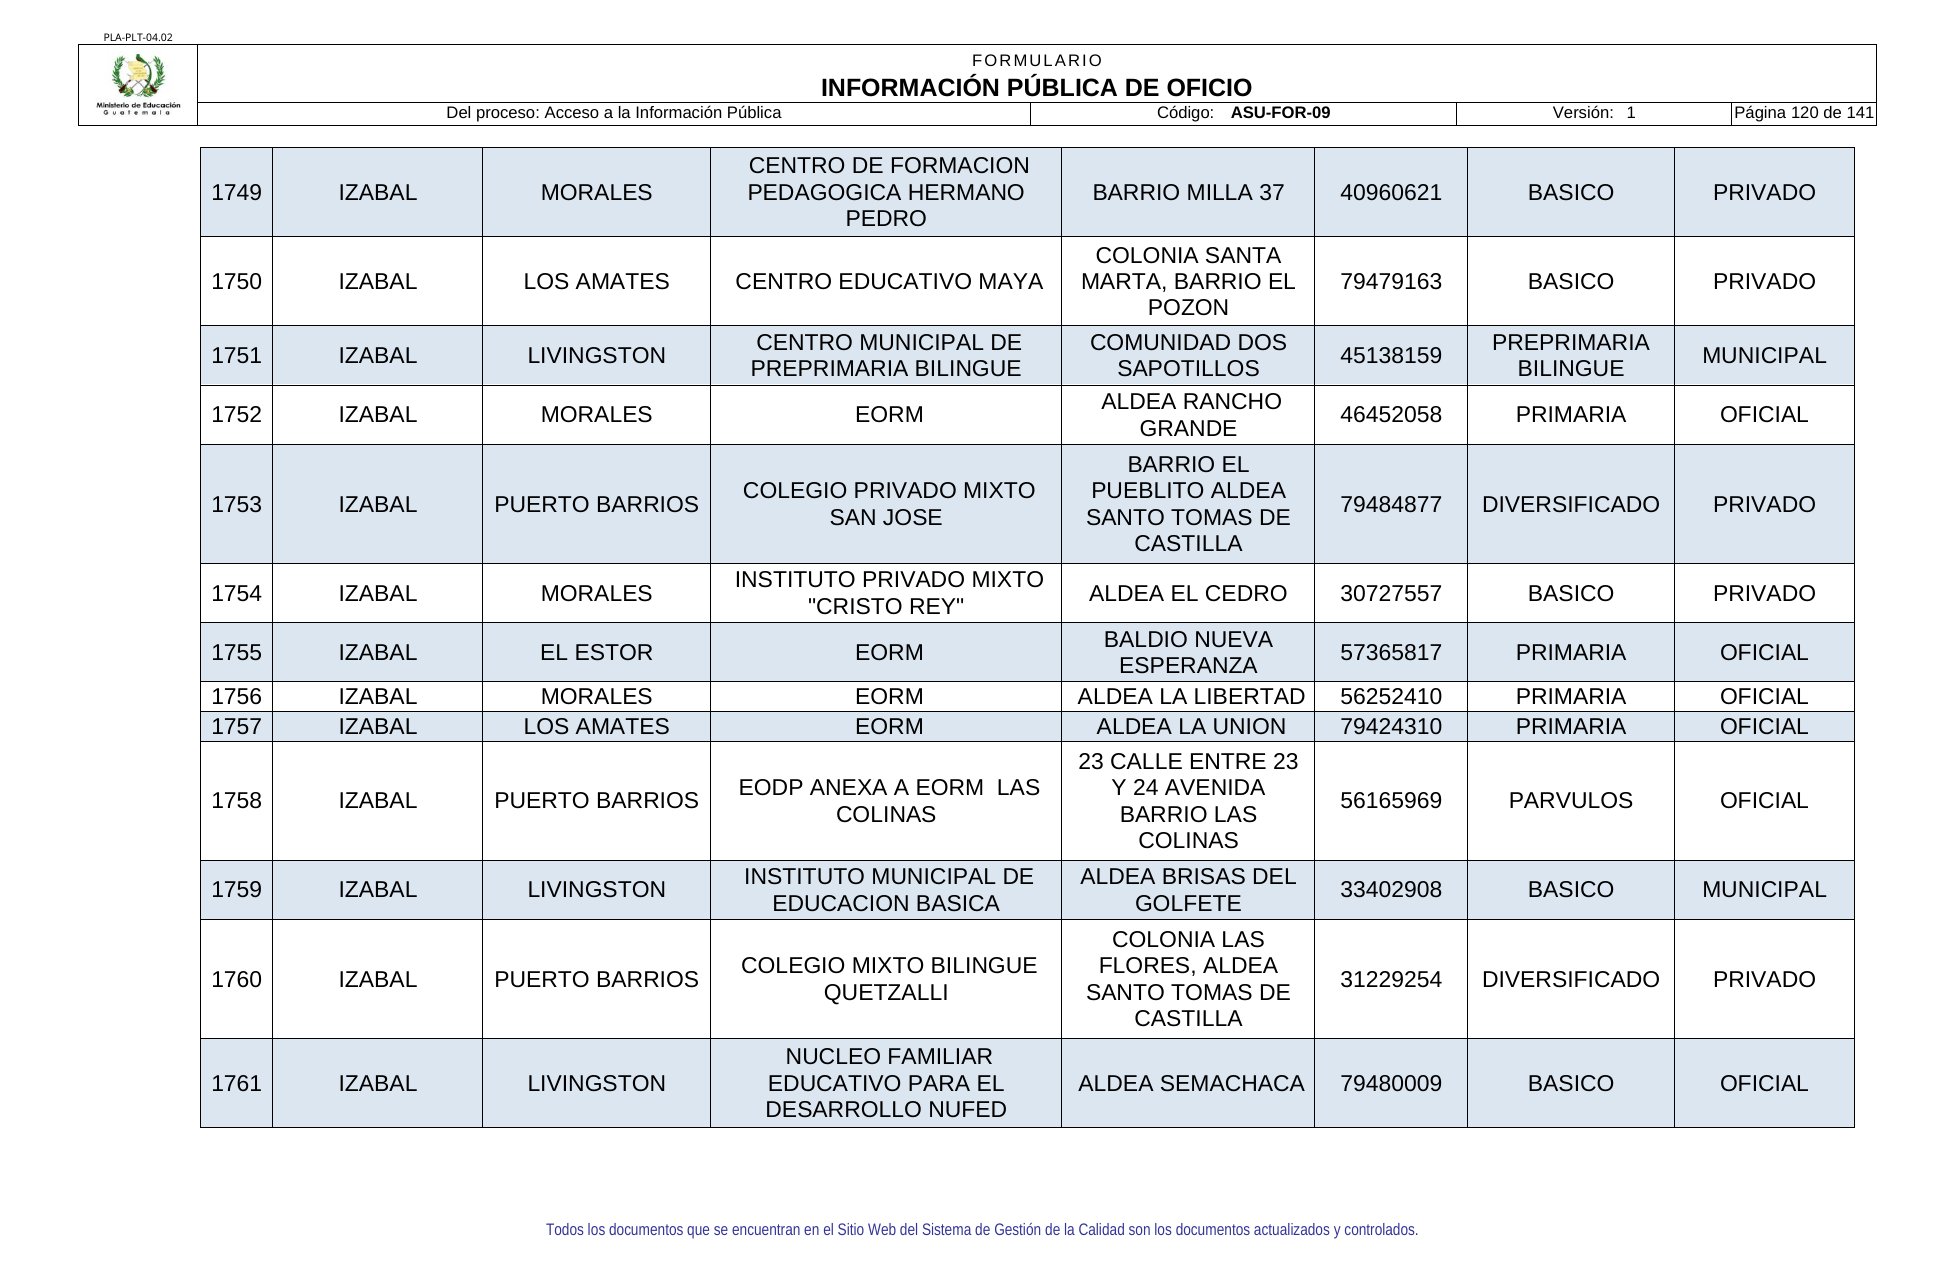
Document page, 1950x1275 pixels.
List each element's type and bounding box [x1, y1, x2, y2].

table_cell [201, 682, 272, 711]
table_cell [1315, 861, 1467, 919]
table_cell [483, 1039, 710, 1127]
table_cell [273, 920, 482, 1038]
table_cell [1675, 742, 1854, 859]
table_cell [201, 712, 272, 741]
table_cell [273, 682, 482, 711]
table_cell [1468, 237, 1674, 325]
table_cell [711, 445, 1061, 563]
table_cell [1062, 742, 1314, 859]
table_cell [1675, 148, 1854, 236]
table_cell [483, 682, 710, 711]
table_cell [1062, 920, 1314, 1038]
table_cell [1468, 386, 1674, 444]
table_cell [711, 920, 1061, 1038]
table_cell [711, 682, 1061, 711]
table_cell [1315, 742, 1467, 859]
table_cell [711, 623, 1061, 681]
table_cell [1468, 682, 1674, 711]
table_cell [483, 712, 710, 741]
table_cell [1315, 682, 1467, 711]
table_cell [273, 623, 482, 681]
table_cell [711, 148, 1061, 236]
picture [95, 51, 181, 117]
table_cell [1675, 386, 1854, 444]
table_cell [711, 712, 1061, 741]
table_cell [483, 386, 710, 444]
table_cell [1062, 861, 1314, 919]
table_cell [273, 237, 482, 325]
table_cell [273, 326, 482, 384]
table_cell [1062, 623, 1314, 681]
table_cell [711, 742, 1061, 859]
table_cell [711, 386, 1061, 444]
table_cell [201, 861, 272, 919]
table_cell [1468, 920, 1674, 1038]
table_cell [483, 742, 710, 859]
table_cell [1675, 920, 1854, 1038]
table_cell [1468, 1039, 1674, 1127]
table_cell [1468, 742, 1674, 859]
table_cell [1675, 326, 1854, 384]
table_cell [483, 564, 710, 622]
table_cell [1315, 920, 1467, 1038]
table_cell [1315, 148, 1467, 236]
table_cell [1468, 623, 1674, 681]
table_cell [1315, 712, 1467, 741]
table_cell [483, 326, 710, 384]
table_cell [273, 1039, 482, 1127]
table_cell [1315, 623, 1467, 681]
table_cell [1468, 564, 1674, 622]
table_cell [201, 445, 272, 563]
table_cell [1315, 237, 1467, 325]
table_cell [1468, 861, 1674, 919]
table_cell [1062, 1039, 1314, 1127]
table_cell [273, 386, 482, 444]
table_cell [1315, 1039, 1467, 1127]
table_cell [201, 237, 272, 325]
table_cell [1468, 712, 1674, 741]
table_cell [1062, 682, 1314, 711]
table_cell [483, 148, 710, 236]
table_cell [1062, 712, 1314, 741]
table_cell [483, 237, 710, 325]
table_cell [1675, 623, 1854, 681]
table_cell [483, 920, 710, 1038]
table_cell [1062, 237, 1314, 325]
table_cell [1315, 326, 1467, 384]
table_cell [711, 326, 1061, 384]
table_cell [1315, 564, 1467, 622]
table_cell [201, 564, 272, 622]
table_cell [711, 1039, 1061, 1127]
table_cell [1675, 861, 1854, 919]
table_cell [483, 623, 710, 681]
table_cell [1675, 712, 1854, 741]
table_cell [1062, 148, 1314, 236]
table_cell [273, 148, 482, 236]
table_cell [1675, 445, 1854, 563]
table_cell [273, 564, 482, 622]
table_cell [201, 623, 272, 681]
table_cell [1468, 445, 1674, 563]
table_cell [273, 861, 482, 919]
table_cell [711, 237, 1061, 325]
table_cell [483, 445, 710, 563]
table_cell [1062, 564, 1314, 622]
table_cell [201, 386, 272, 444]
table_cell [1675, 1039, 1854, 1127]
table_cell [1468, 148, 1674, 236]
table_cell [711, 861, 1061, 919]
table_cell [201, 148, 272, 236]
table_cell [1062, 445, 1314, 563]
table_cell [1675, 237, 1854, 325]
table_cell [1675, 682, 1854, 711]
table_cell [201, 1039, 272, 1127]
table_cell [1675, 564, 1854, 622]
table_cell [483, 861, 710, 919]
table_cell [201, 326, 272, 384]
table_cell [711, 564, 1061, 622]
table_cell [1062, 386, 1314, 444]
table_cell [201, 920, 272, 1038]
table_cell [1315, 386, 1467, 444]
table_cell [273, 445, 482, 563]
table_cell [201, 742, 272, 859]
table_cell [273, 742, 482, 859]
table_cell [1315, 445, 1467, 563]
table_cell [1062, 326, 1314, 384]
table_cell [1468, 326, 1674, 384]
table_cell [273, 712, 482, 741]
